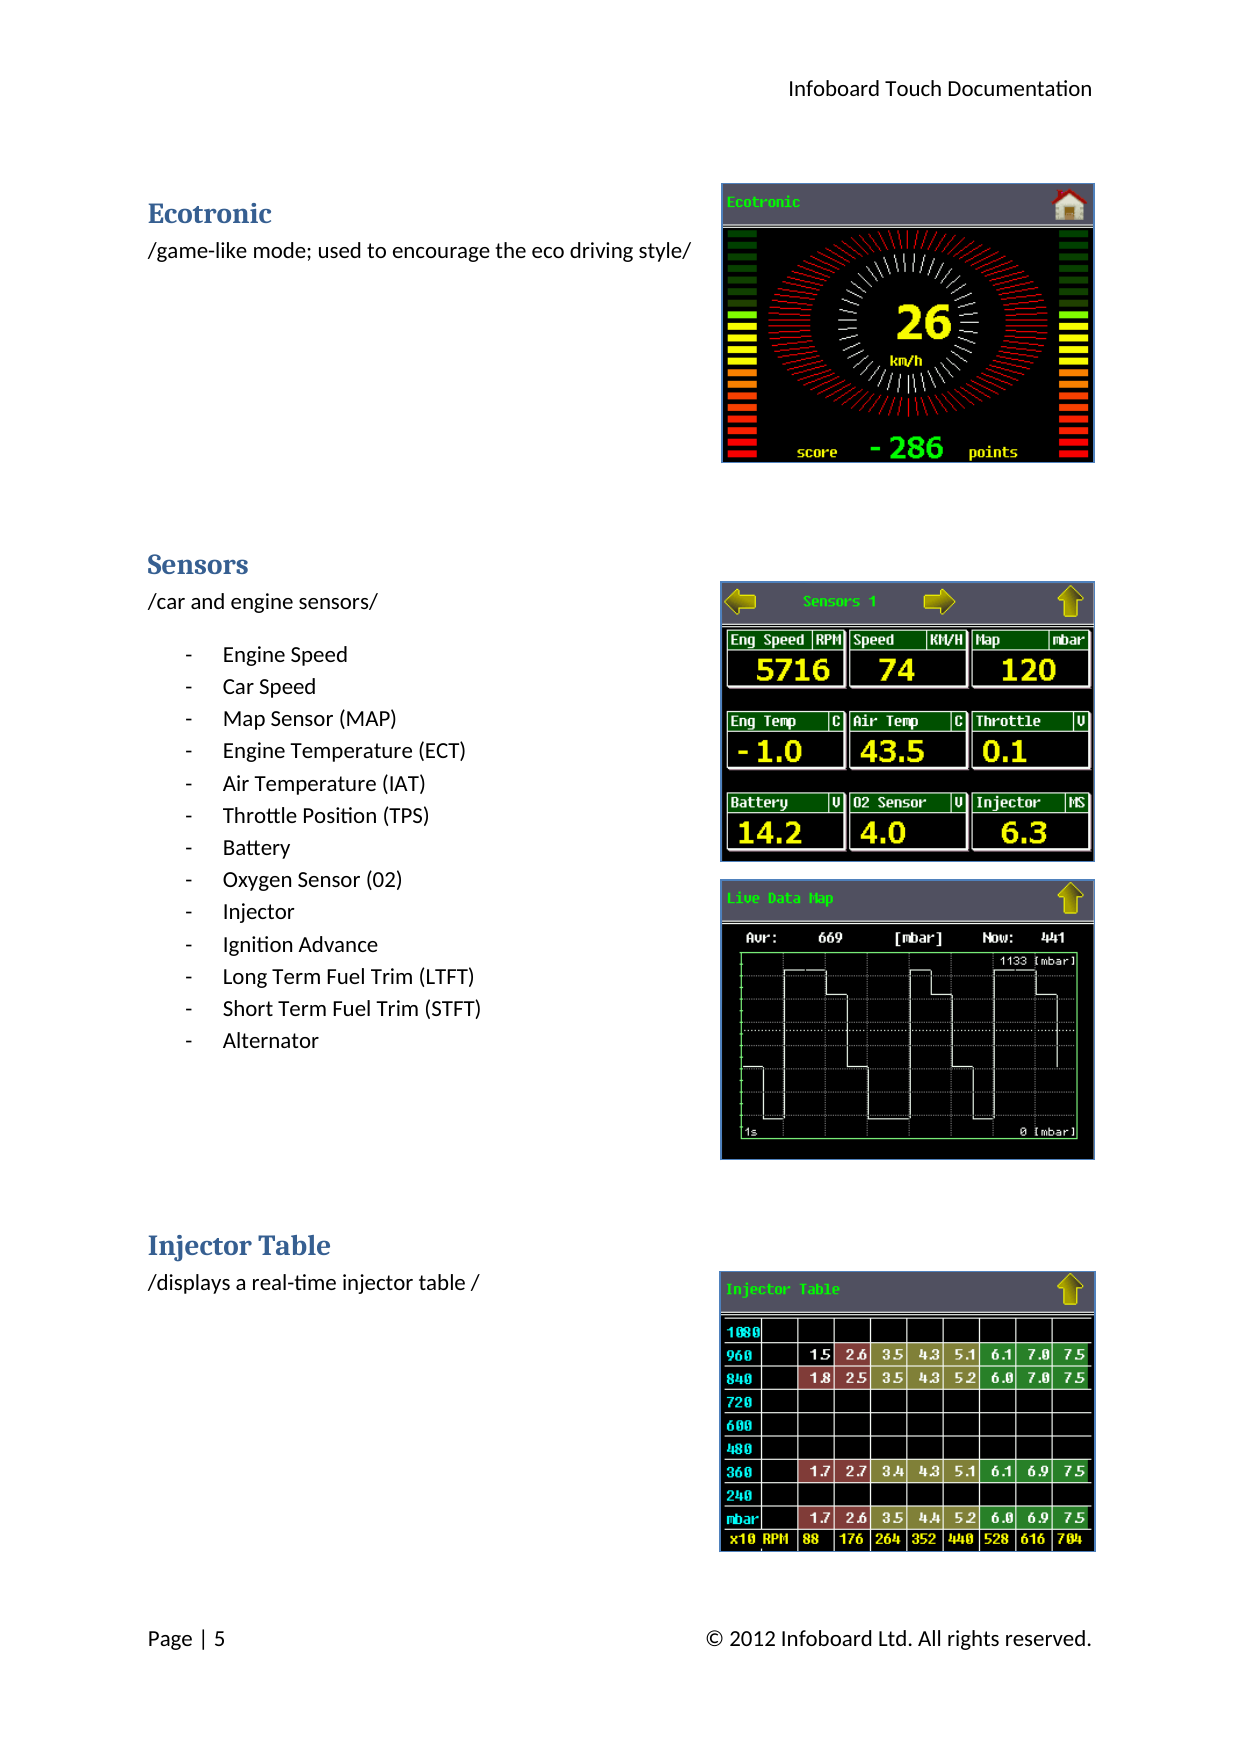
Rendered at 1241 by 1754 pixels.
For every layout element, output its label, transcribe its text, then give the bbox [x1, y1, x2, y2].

subtitle Ecotronic [148, 198, 721, 231]
list Air Temperature (IAT) [185, 769, 720, 797]
list Engine Temperature (ECT) [185, 737, 720, 764]
list Injector [185, 897, 720, 926]
list Map Sensor (MAP) [185, 704, 720, 732]
list Oxygen Sensor (02) [185, 865, 1093, 893]
picture [723, 184, 1093, 462]
subtitle Injector Table [148, 1229, 1093, 1263]
text /displays a real-time injector table / [148, 1268, 1093, 1296]
list Ignition Advance [185, 930, 720, 958]
list Battery [185, 833, 720, 861]
text /car and engine sensors/ [148, 587, 720, 615]
list Long Term Fuel Trim (LTFT) [185, 962, 720, 990]
picture [722, 583, 1094, 861]
picture [721, 1272, 1094, 1551]
list Short Term Fuel Trim (STFT) [185, 994, 720, 1022]
list Car Speed [185, 672, 720, 700]
list Engine Speed [185, 640, 720, 668]
subtitle Sensors [148, 548, 1093, 582]
list Alternator [185, 1026, 720, 1054]
picture [722, 881, 1094, 1159]
list Throttle Position (TPS) [185, 801, 720, 829]
text /game-like mode; used to encourage the eco driving style/ [148, 236, 721, 264]
